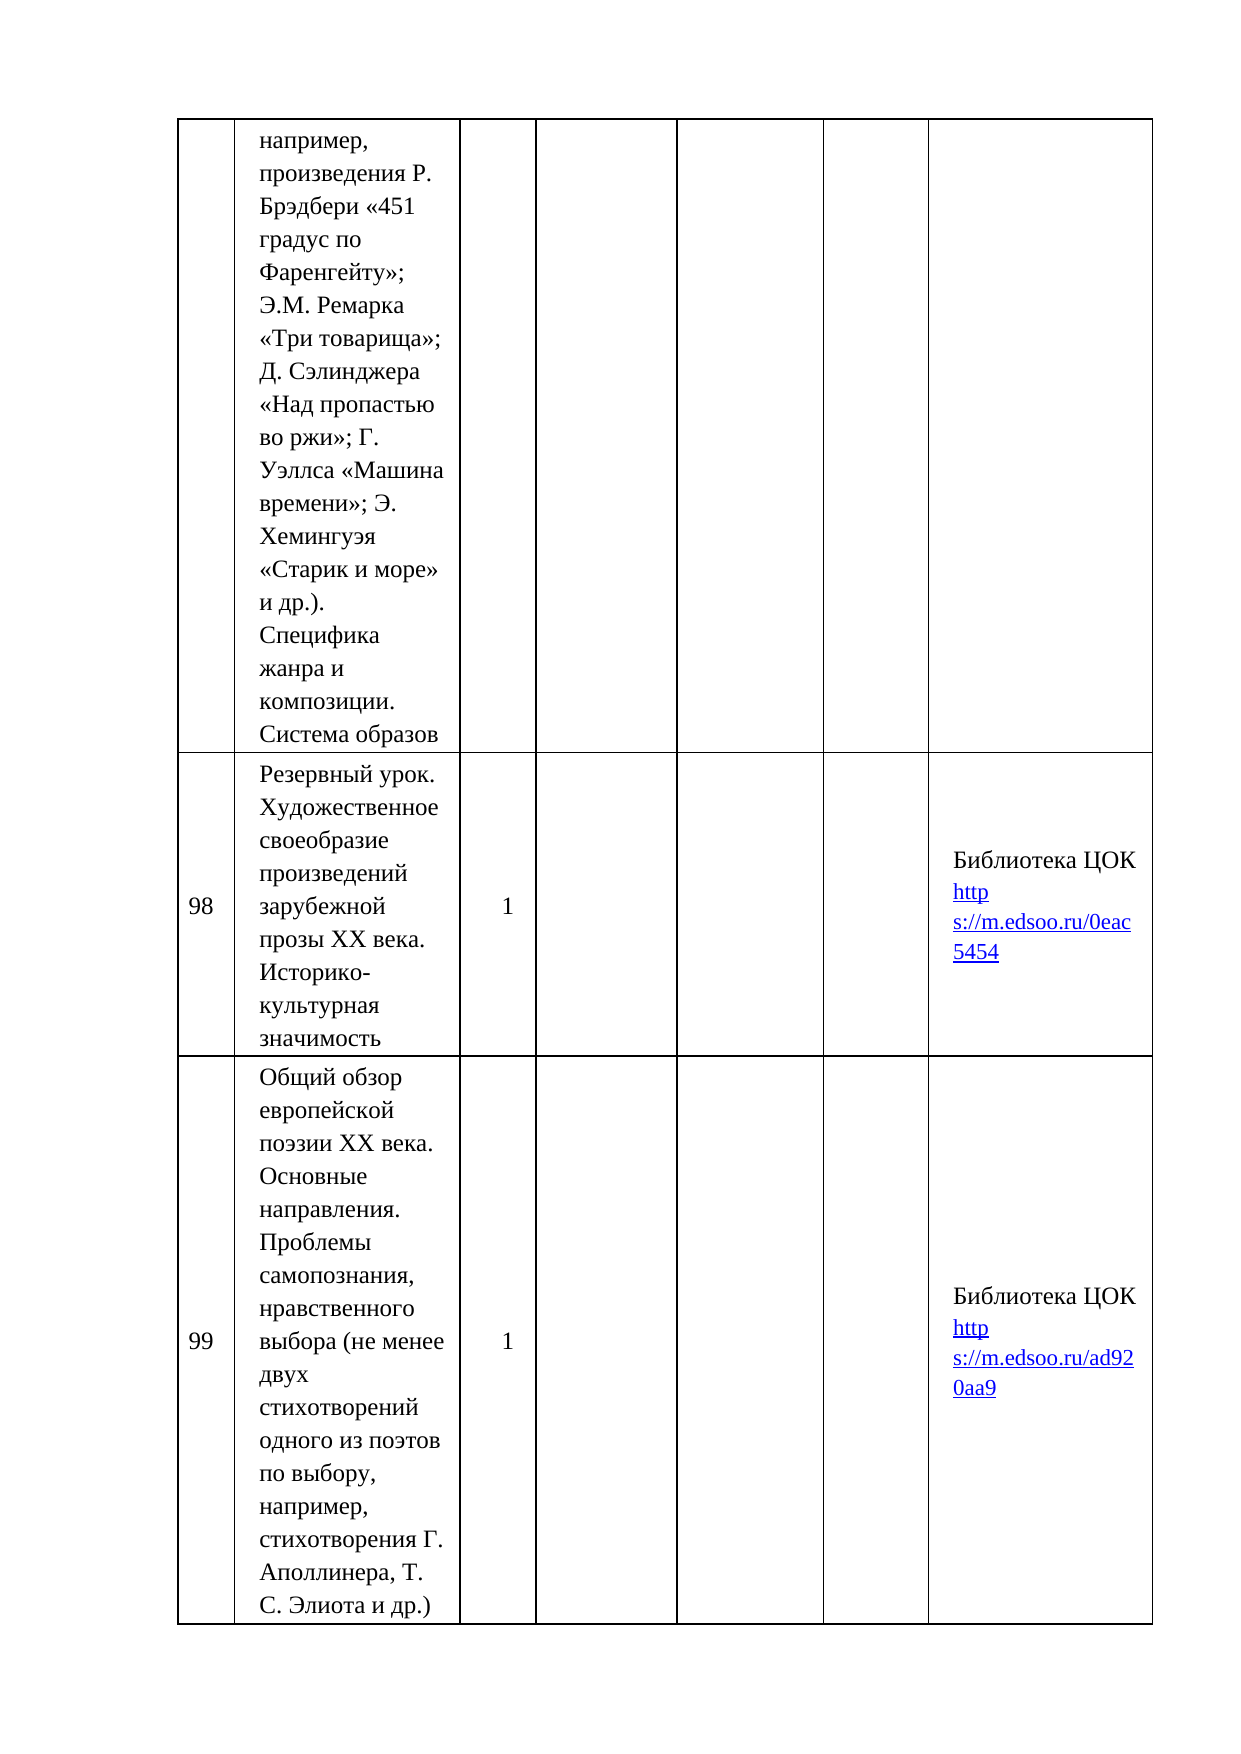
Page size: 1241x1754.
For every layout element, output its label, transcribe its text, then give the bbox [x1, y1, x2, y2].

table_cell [235, 120, 459, 752]
table_cell 1 [461, 753, 535, 1055]
table_cell [824, 120, 928, 752]
table_cell 1 [461, 120, 535, 752]
table_cell Библиотека ЦОК https://m.edsoo.ru/ad920aa9 [929, 1057, 1152, 1623]
table_cell [678, 753, 823, 1055]
table_cell [537, 120, 676, 752]
table_cell Библиотека ЦОК https://m.edsoo.ru/0eac5454 [929, 753, 1152, 1055]
table_cell [537, 753, 676, 1055]
table_cell [678, 120, 823, 752]
table_cell [537, 1057, 676, 1623]
table_cell Общий обзор европейской поэзии XX века. Основные направления. Проблемы самопознания, нравственного выбора (не менее двух стихотворений одного из поэтов по выбору, например, стихотворения Г. Аполлинера, Т. С. Элиота и др.) [235, 1057, 459, 1623]
table_cell [824, 753, 928, 1055]
table_cell 99 [179, 1057, 234, 1623]
table_cell [824, 1057, 928, 1623]
table_cell 98 [179, 753, 234, 1055]
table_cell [929, 120, 1152, 752]
table_cell [678, 1057, 823, 1623]
table_cell 1 [461, 1057, 535, 1623]
table_cell Резервный урок. Художественное своеобразие произведений зарубежной прозы ХХ века. Историко-культурная значимость [235, 753, 459, 1055]
table_cell 97 [179, 120, 234, 752]
